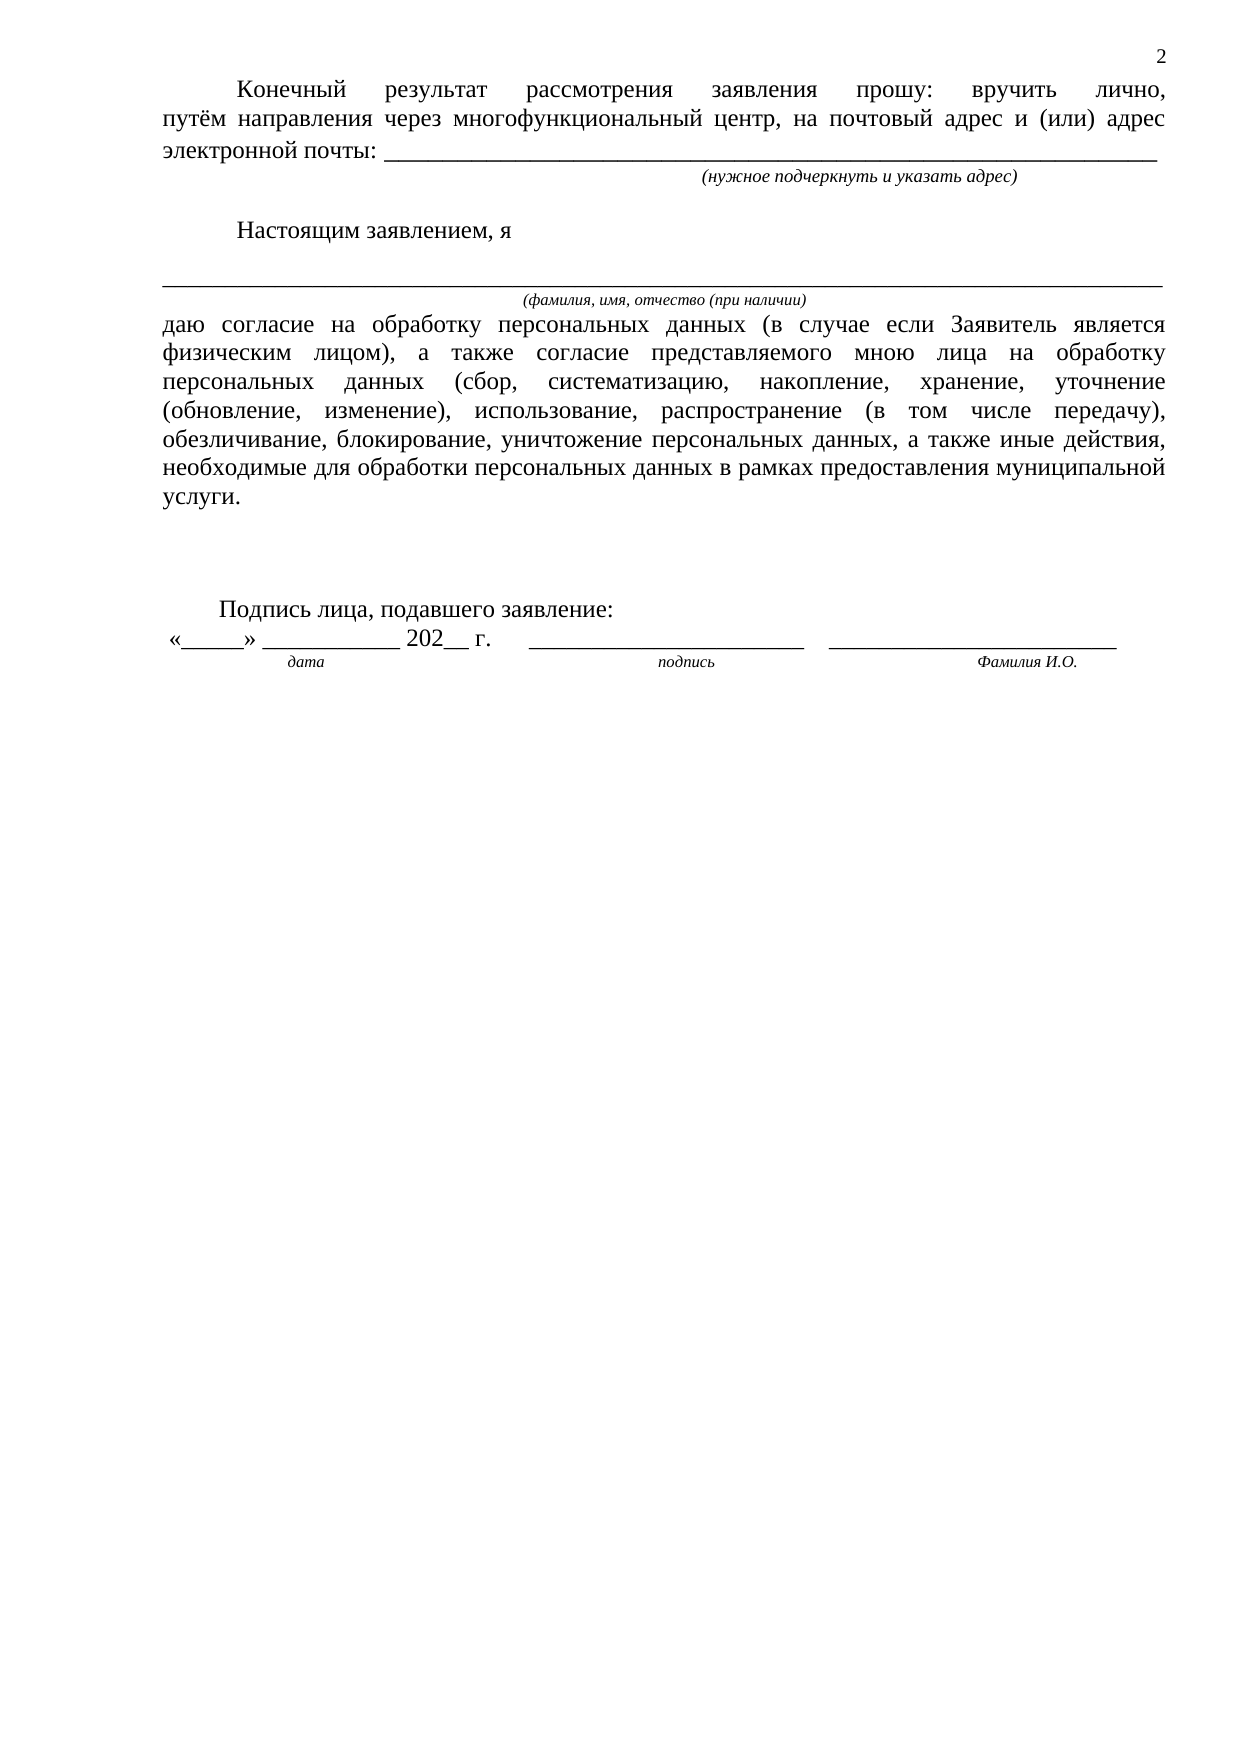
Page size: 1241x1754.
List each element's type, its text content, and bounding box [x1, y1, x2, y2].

text даю согласие на обработку персональных данных (в случае если Заявитель является физическим лицом), а также согласие представляемого мною лица на обработку персональных данных (сбор, систематизацию, накопление, хранение, уточнение (обновление, изменение), использование, распространение (в том числе передачу), обезличивание, блокирование, уничтожение персональных данных, а также иные действия, необходимые для обработки персональных данных в рамках предоставления муниципальной услуги. [162, 309, 1167, 510]
text «_____» ___________ 202__ г. ______________________ _______________________ [162, 623, 1167, 651]
text Конечный результат рассмотрения заявления прошу: вручить лично, путём направления через многофункциональный центр, на почтовый адрес и (или) адрес электронной почты: _____________________________________________________ [162, 74, 1167, 165]
text дата подпись Фамилия И.О. [162, 651, 1167, 671]
text Настоящим заявлением, я [162, 215, 1181, 244]
text ________________________________________________________________________________ [162, 261, 1181, 289]
text (нужное подчеркнуть и указать адрес) [220, 165, 1167, 186]
text Подпись лица, подавшего заявление: [162, 594, 1167, 623]
text (фамилия, имя, отчество (при наличии) [162, 289, 1167, 309]
